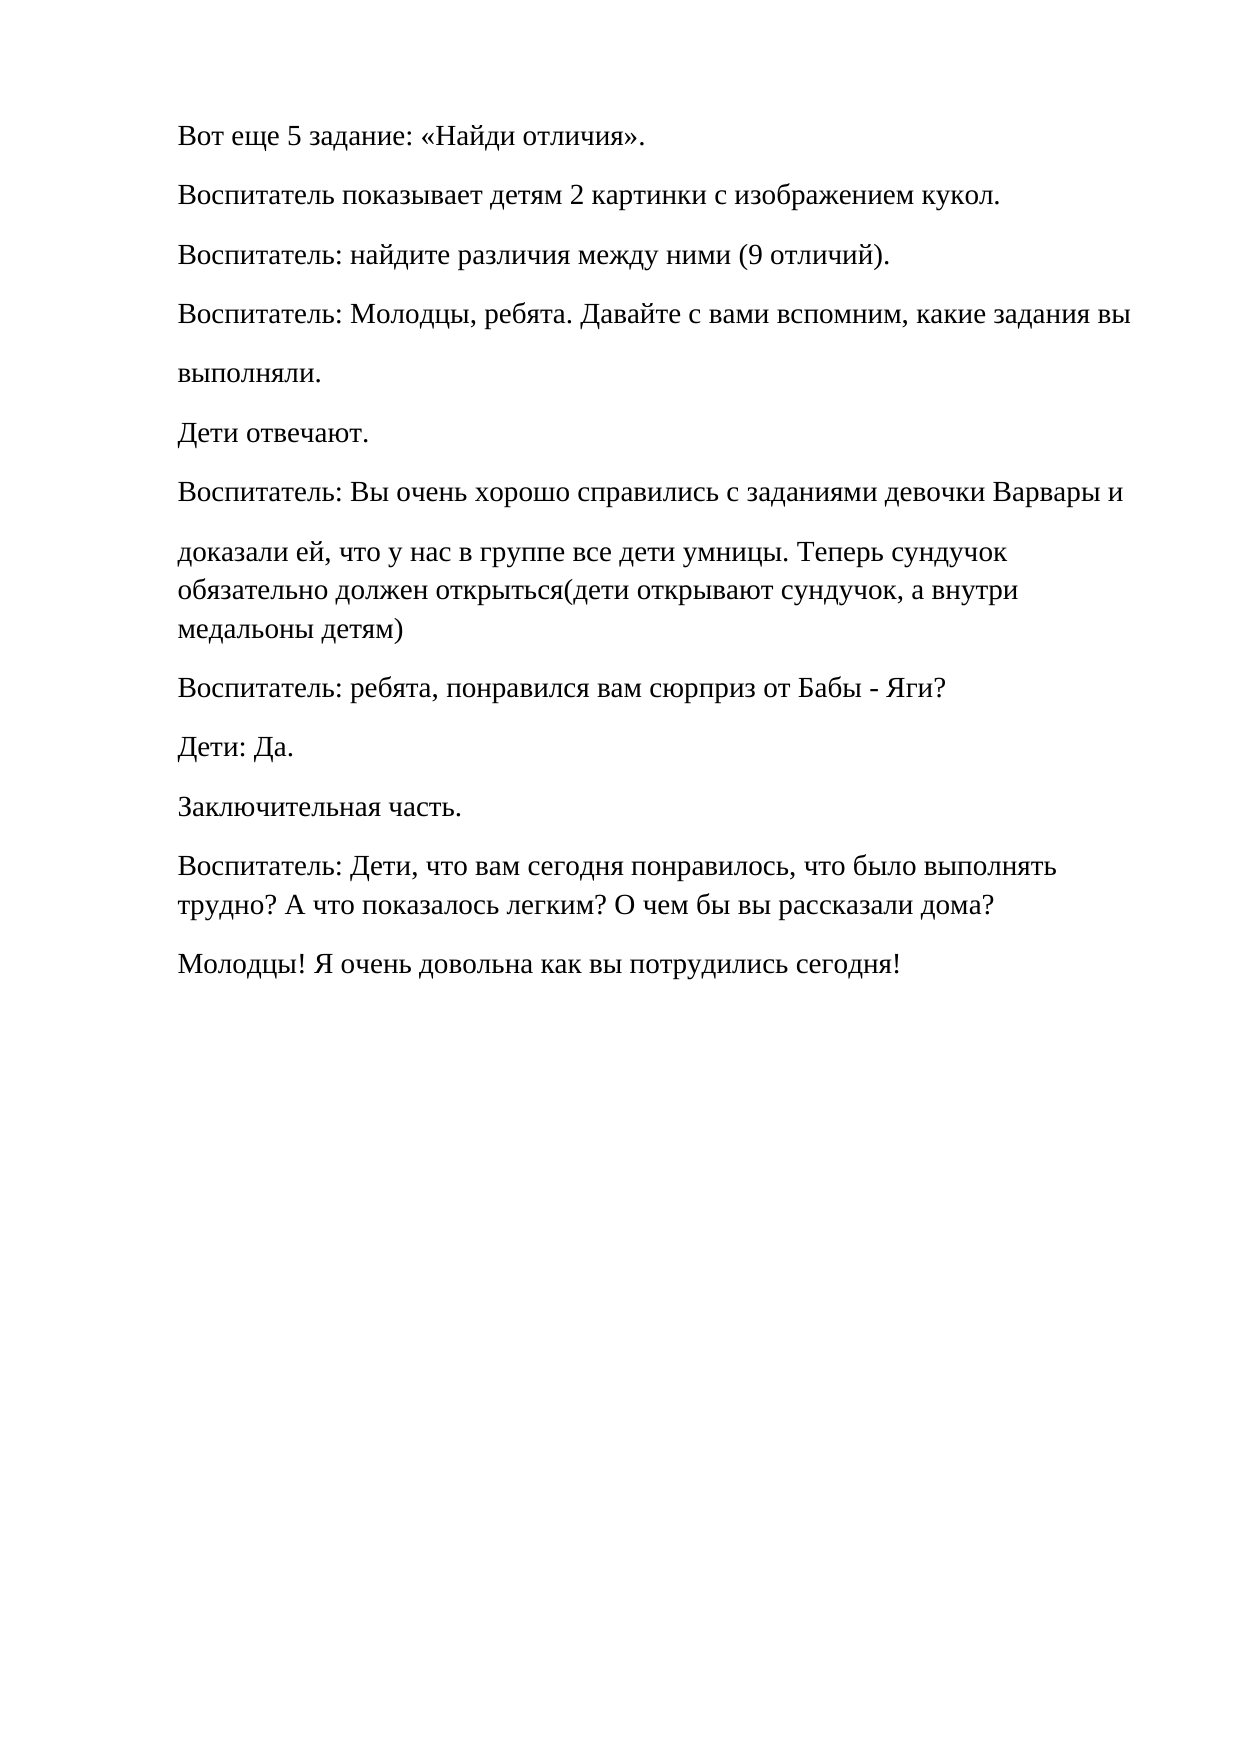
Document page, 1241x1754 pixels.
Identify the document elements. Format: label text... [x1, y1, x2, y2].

text Воспитатель: найдите различия между ними (9 отличий). [177, 237, 1152, 270]
text доказали ей, что у нас в группе все дети умницы. Теперь сундучок обязательно должен открыться(дети открывают сундучок, а внутри медальоны детям) [177, 534, 1152, 644]
text Молодцы! Я очень довольна как вы потрудились сегодня! [177, 946, 1152, 980]
text выполняли. [177, 356, 1152, 389]
text Воспитатель: ребята, понравился вам сюрприз от Бабы - Яги? [177, 670, 1152, 704]
text Заключительная часть. [177, 789, 1152, 822]
text Воспитатель: Вы очень хорошо справились с заданиями девочки Варвары и [177, 474, 1152, 508]
text Воспитатель показывает детям 2 картинки с изображением кукол. [177, 177, 1152, 211]
text Дети отвечают. [177, 415, 1152, 448]
text Вот еще 5 задание: «Найди отличия». [177, 118, 1152, 152]
text Воспитатель: Дети, что вам сегодня понравилось, что было выполнять трудно? А что показалось легким? О чем бы вы рассказали дома? [177, 848, 1152, 920]
text Дети: Да. [177, 729, 1152, 763]
text Воспитатель: Молодцы, ребята. Давайте с вами вспомним, какие задания вы [177, 296, 1152, 330]
